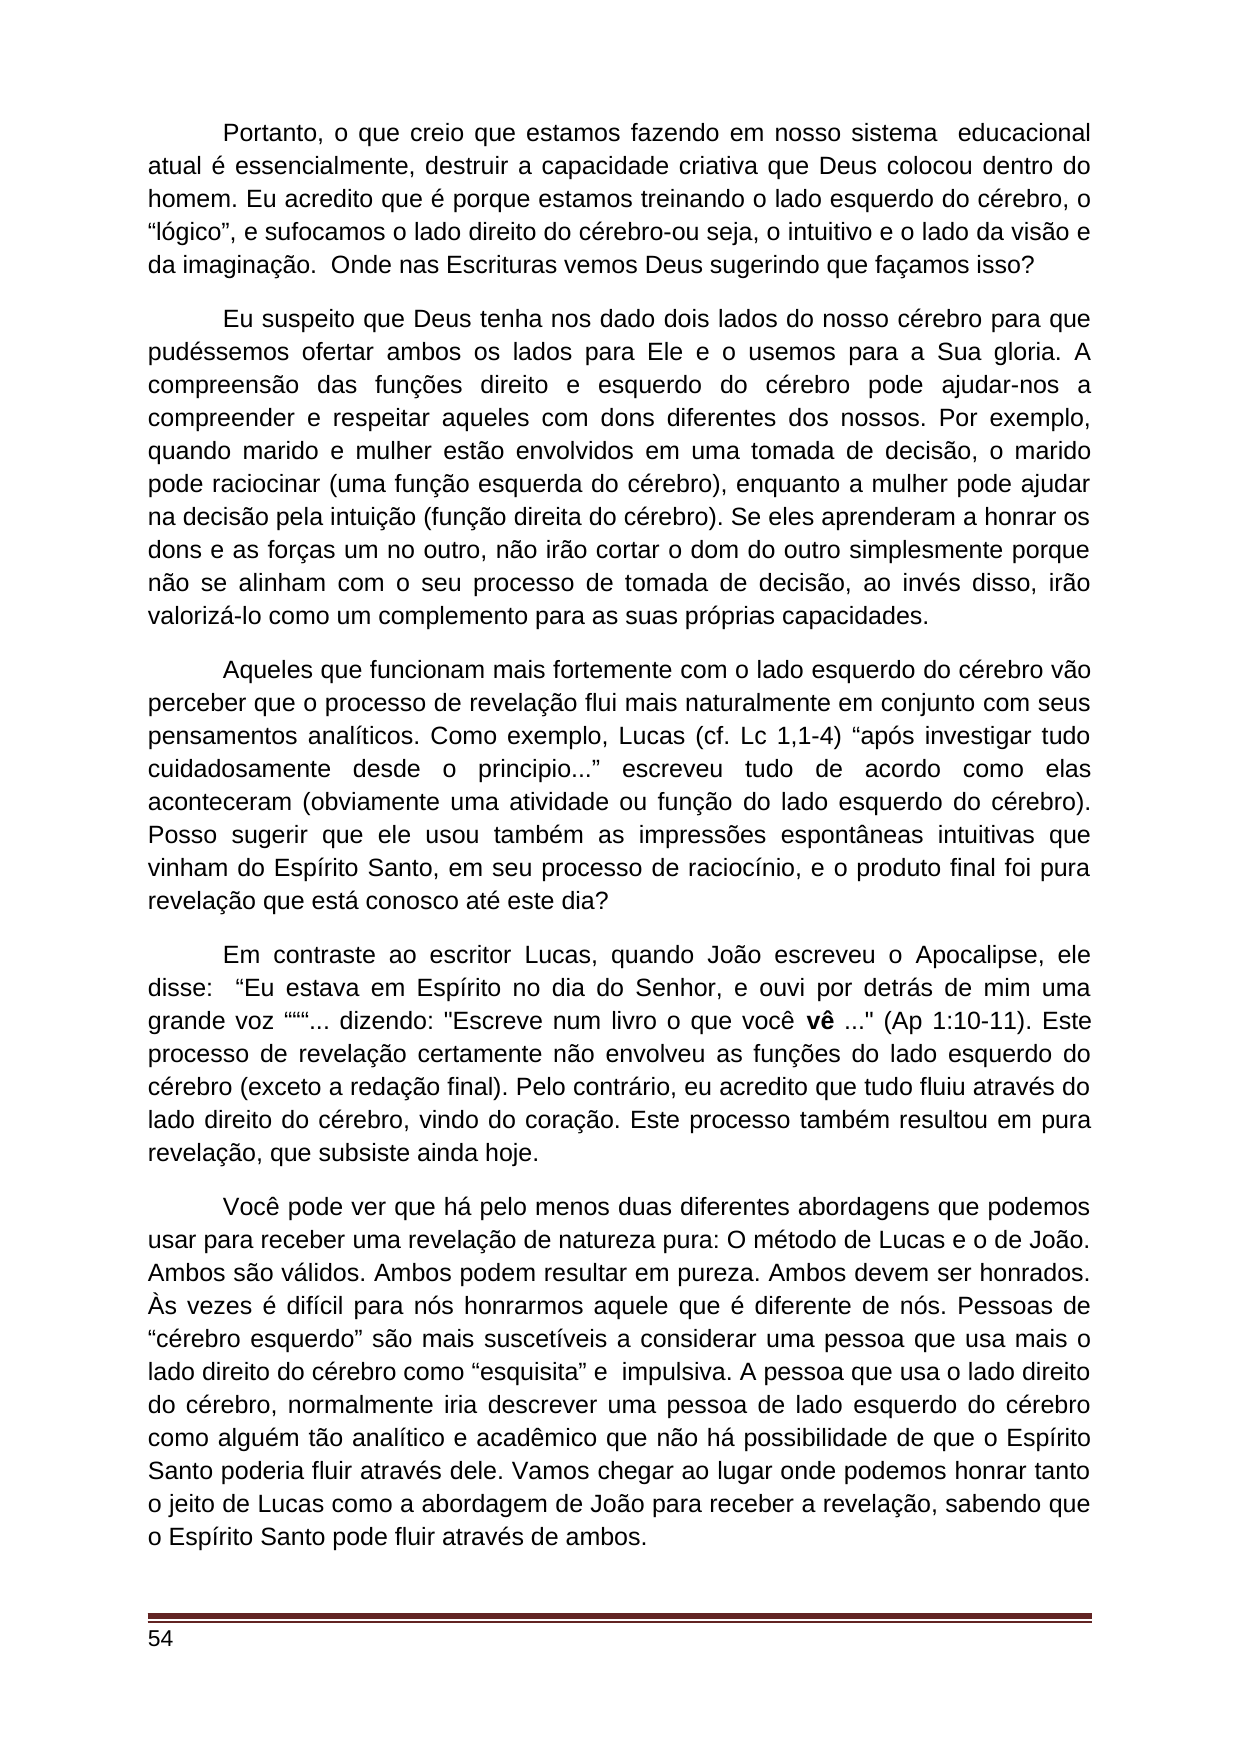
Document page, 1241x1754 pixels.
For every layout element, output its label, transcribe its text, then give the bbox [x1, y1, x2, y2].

text Eu suspeito que Deus tenha nos dado dois lados do nosso cérebro para que pudéssemos ofertar ambos os lados para Ele e o usemos para a Sua gloria. A compreensão das funções direito e esquerdo do cérebro pode ajudar-nos a compreender e respeitar aqueles com dons diferentes dos nossos. Por exemplo, quando marido e mulher estão envolvidos em uma tomada de decisão, o marido pode raciocinar (uma função esquerda do cérebro), enquanto a mulher pode ajudar na decisão pela intuição (função direita do cérebro). Se eles aprenderam a honrar os dons e as forças um no outro, não irão cortar o dom do outro simplesmente porque não se alinham com o seu processo de tomada de decisão, ao invés disso, irão valorizá-lo como um complemento para as suas próprias capacidades. [148, 304, 1092, 630]
text Em contraste ao escritor Lucas, quando João escreveu o Apocalipse, ele disse: “Eu estava em Espírito no dia do Senhor, e ouvi por detrás de mim uma grande voz “““... dizendo: "Escreve num livro o que você vê ..." (Ap 1:10-11). Este processo de revelação certamente não envolveu as funções do lado esquerdo do cérebro (exceto a redação final). Pelo contrário, eu acredito que tudo fluiu através do lado direito do cérebro, vindo do coração. Este processo também resultou em pura revelação, que subsiste ainda hoje. [148, 940, 1092, 1167]
text Aqueles que funcionam mais fortemente com o lado esquerdo do cérebro vão perceber que o processo de revelação flui mais naturalmente em conjunto com seus pensamentos analíticos. Como exemplo, Lucas (cf. Lc 1,1-4) “após investigar tudo cuidadosamente desde o principio...” escreveu tudo de acordo como elas aconteceram (obviamente uma atividade ou função do lado esquerdo do cérebro). Posso sugerir que ele usou também as impressões espontâneas intuitivas que vinham do Espírito Santo, em seu processo de raciocínio, e o produto final foi pura revelação que está conosco até este dia? [148, 655, 1092, 915]
text Você pode ver que há pelo menos duas diferentes abordagens que podemos usar para receber uma revelação de natureza pura: O método de Lucas e o de João. Ambos são válidos. Ambos podem resultar em pureza. Ambos devem ser honrados. Às vezes é difícil para nós honrarmos aquele que é diferente de nós. Pessoas de “cérebro esquerdo” são mais suscetíveis a considerar uma pessoa que usa mais o lado direito do cérebro como “esquisita” e impulsiva. A pessoa que usa o lado direito do cérebro, normalmente iria descrever uma pessoa de lado esquerdo do cérebro como alguém tão analítico e acadêmico que não há possibilidade de que o Espírito Santo poderia fluir através dele. Vamos chegar ao lugar onde podemos honrar tanto o jeito de Lucas como a abordagem de João para receber a revelação, sabendo que o Espírito Santo pode fluir através de ambos. [148, 1192, 1092, 1551]
text Portanto, o que creio que estamos fazendo em nosso sistema educacional atual é essencialmente, destruir a capacidade criativa que Deus colocou dentro do homem. Eu acredito que é porque estamos treinando o lado esquerdo do cérebro, o “lógico”, e sufocamos o lado direito do cérebro-ou seja, o intuitivo e o lado da visão e da imaginação. Onde nas Escrituras vemos Deus sugerindo que façamos isso? [148, 118, 1092, 279]
